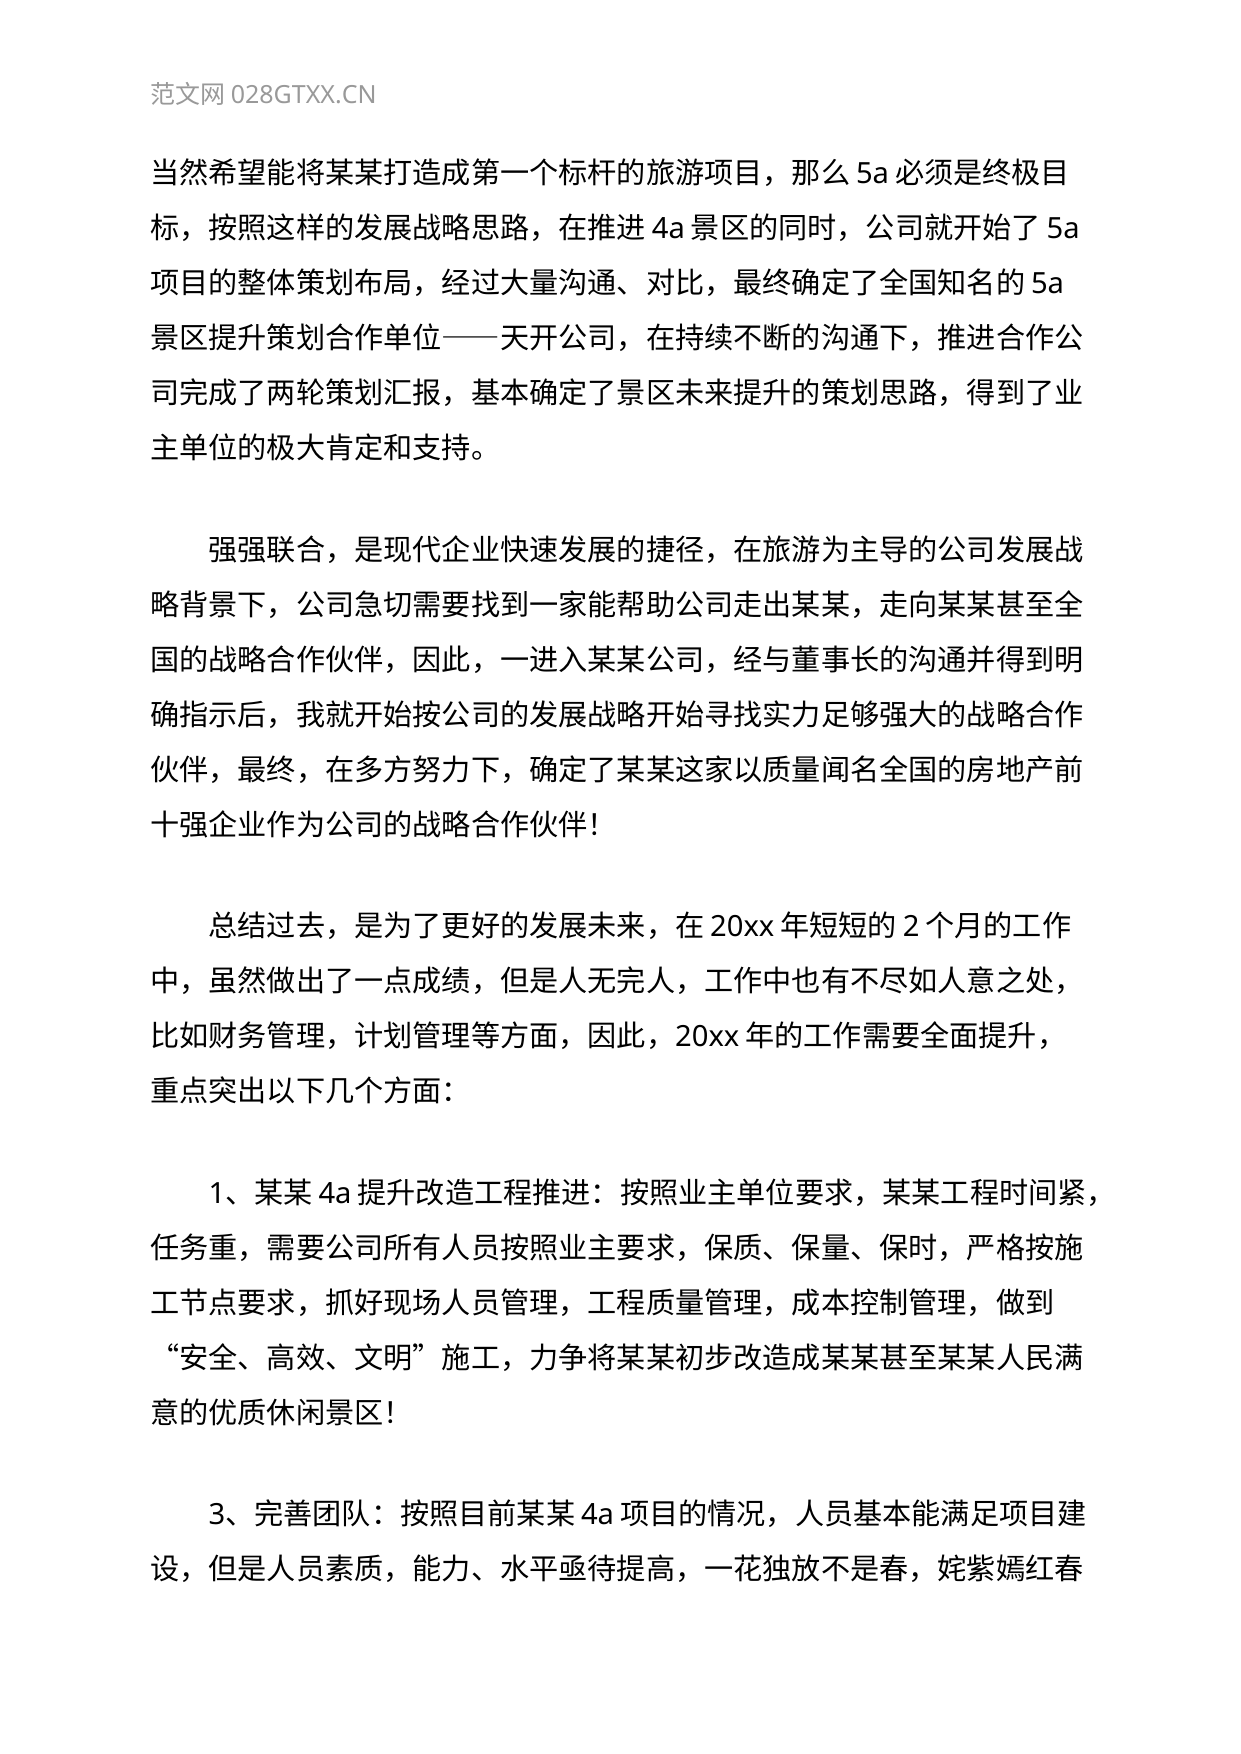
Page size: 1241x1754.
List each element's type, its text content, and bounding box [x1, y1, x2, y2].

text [150, 150, 1090, 467]
text 总结过去，是为了更好的发展未来，在20xx年短短的2个月的工作中，虽然做出了一点成绩，但是人无完人，工作中也有不尽如人意之处，比如财务管理，计划管理等方面，因此，20xx年的工作需要全面提升，重点突出以下几个方面： [150, 903, 1090, 1110]
text 强强联合，是现代企业快速发展的捷径，在旅游为主导的公司发展战略背景下，公司急切需要找到一家能帮助公司走出某某，走向某某甚至全国的战略合作伙伴，因此，一进入某某公司，经与董事长的沟通并得到明确指示后，我就开始按公司的发展战略开始寻找实力足够强大的战略合作伙伴，最终，在多方努力下，确定了某某这家以质量闻名全国的房地产前十强企业作为公司的战略合作伙伴！ [150, 527, 1090, 843]
text 1、某某4a提升改造工程推进：按照业主单位要求，某某工程时间紧，任务重，需要公司所有人员按照业主要求，保质、保量、保时，严格按施工节点要求，抓好现场人员管理，工程质量管理，成本控制管理，做到“安全、高效、文明”施工，力争将某某初步改造成某某甚至某某人民满意的优质休闲景区！ [150, 1169, 1090, 1431]
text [150, 1491, 1090, 1588]
